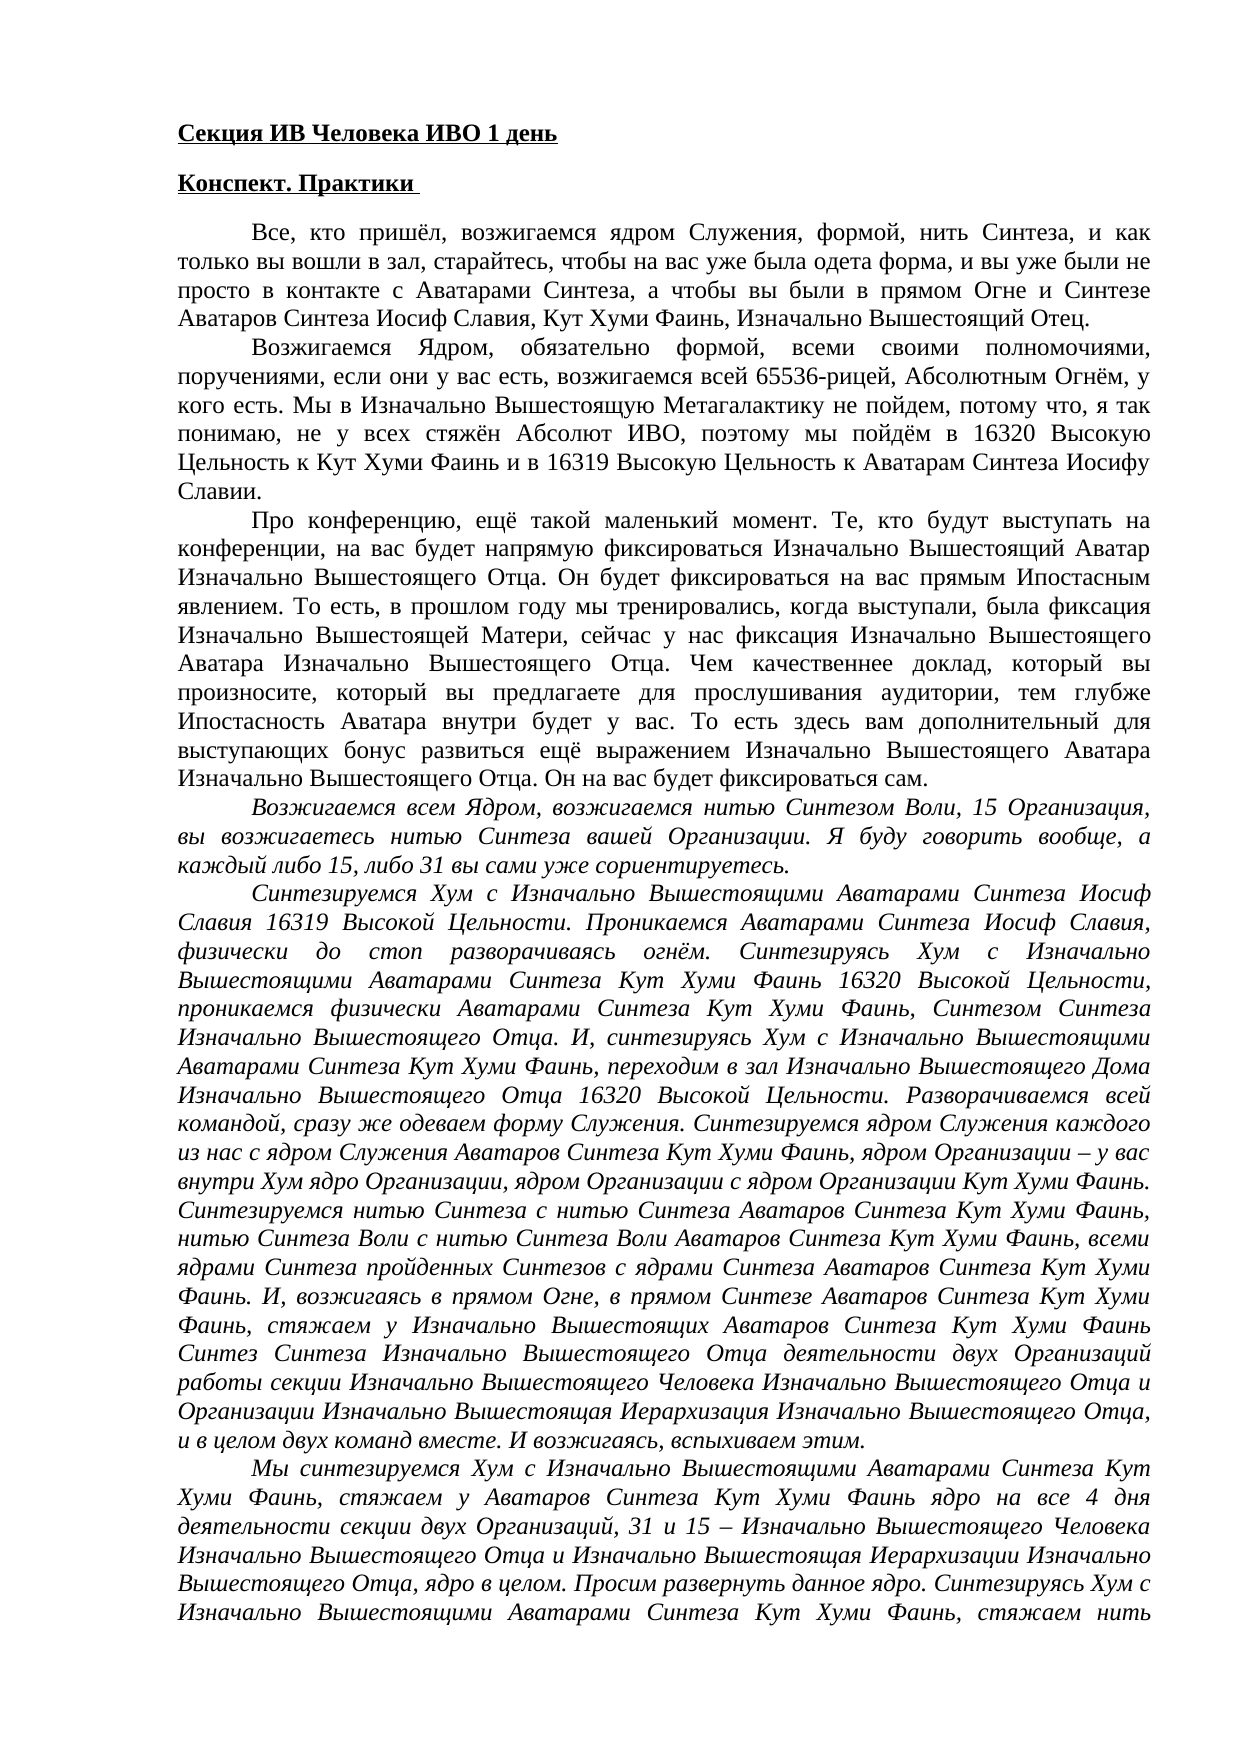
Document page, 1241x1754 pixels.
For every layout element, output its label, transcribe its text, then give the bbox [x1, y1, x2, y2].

text Все, кто пришёл, возжигаемся ядром Служения, формой, нить Синтеза, и как только вы вошли в зал, старайтесь, чтобы на вас уже была одета форма, и вы уже были не просто в контакте с Аватарами Синтеза, а чтобы вы были в прямом Огне и Синтезе Аватаров Синтеза Иосиф Славия, Кут Хуми Фаинь, Изначально Вышестоящий Отец. [177, 217, 1152, 332]
text Про конференцию, ещё такой маленький момент. Те, кто будут выступать на конференции, на вас будет напрямую фиксироваться Изначально Вышестоящий Аватар Изначально Вышестоящего Отца. Он будет фиксироваться на вас прямым Ипостасным явлением. То есть, в прошлом году мы тренировались, когда выступали, была фиксация Изначально Вышестоящей Матери, сейчас у нас фиксация Изначально Вышестоящего Аватара Изначально Вышестоящего Отца. Чем качественнее доклад, который вы произносите, который вы предлагаете для прослушивания аудитории, тем глубже Ипостасность Аватара внутри будет у вас. То есть здесь вам дополнительный для выступающих бонус развиться ещё выражением Изначально Вышестоящего Аватара Изначально Вышестоящего Отца. Он на вас будет фиксироваться сам. [177, 505, 1152, 792]
text Секция ИВ Человека ИВО 1 день [177, 118, 1152, 147]
text Возжигаемся Ядром, обязательно формой, всеми своими полномочиями, поручениями, если они у вас есть, возжигаемся всей 65536-рицей, Абсолютным Огнём, у кого есть. Мы в Изначально Вышестоящую Метагалактику не пойдем, потому что, я так понимаю, не у всех стяжён Абсолют ИВО, поэтому мы пойдём в 16320 Высокую Цельность к Кут Хуми Фаинь и в 16319 Высокую Цельность к Аватарам Синтеза Иосифу Славии. [177, 332, 1152, 505]
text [177, 1453, 1152, 1626]
text Возжигаемся всем Ядром, возжигаемся нитью Синтезом Воли, 15 Организация, вы возжигаетесь нитью Синтеза вашей Организации. Я буду говорить вообще, а каждый либо 15, либо 31 вы сами уже сориентируетесь. [177, 792, 1152, 878]
text Конспект. Практики [177, 168, 1152, 196]
text Синтезируемся Хум с Изначально Вышестоящими Аватарами Синтеза Иосиф Славия 16319 Высокой Цельности. Проникаемся Аватарами Синтеза Иосиф Славия, физически до стоп разворачиваясь огнём. Синтезируясь Хум с Изначально Вышестоящими Аватарами Синтеза Кут Хуми Фаинь 16320 Высокой Цельности, проникаемся физически Аватарами Синтеза Кут Хуми Фаинь, Синтезом Синтеза Изначально Вышестоящего Отца. И, синтезируясь Хум с Изначально Вышестоящими Аватарами Синтеза Кут Хуми Фаинь, переходим в зал Изначально Вышестоящего Дома Изначально Вышестоящего Отца 16320 Высокой Цельности. Разворачиваемся всей командой, сразу же одеваем форму Служения. Синтезируемся ядром Служения каждого из нас с ядром Служения Аватаров Синтеза Кут Хуми Фаинь, ядром Организации – у вас внутри Хум ядро Организации, ядром Организации с ядром Организации Кут Хуми Фаинь. Синтезируемся нитью Синтеза с нитью Синтеза Аватаров Синтеза Кут Хуми Фаинь, нитью Синтеза Воли с нитью Синтеза Воли Аватаров Синтеза Кут Хуми Фаинь, всеми ядрами Синтеза пройденных Синтезов с ядрами Синтеза Аватаров Синтеза Кут Хуми Фаинь. И, возжигаясь в прямом Огне, в прямом Синтезе Аватаров Синтеза Кут Хуми Фаинь, стяжаем у Изначально Вышестоящих Аватаров Синтеза Кут Хуми Фаинь Синтез Синтеза Изначально Вышестоящего Отца деятельности двух Организаций работы секции Изначально Вышестоящего Человека Изначально Вышестоящего Отца и Организации Изначально Вышестоящая Иерархизация Изначально Вышестоящего Отца, и в целом двух команд вместе. И возжигаясь, вспыхиваем этим. [177, 878, 1152, 1453]
